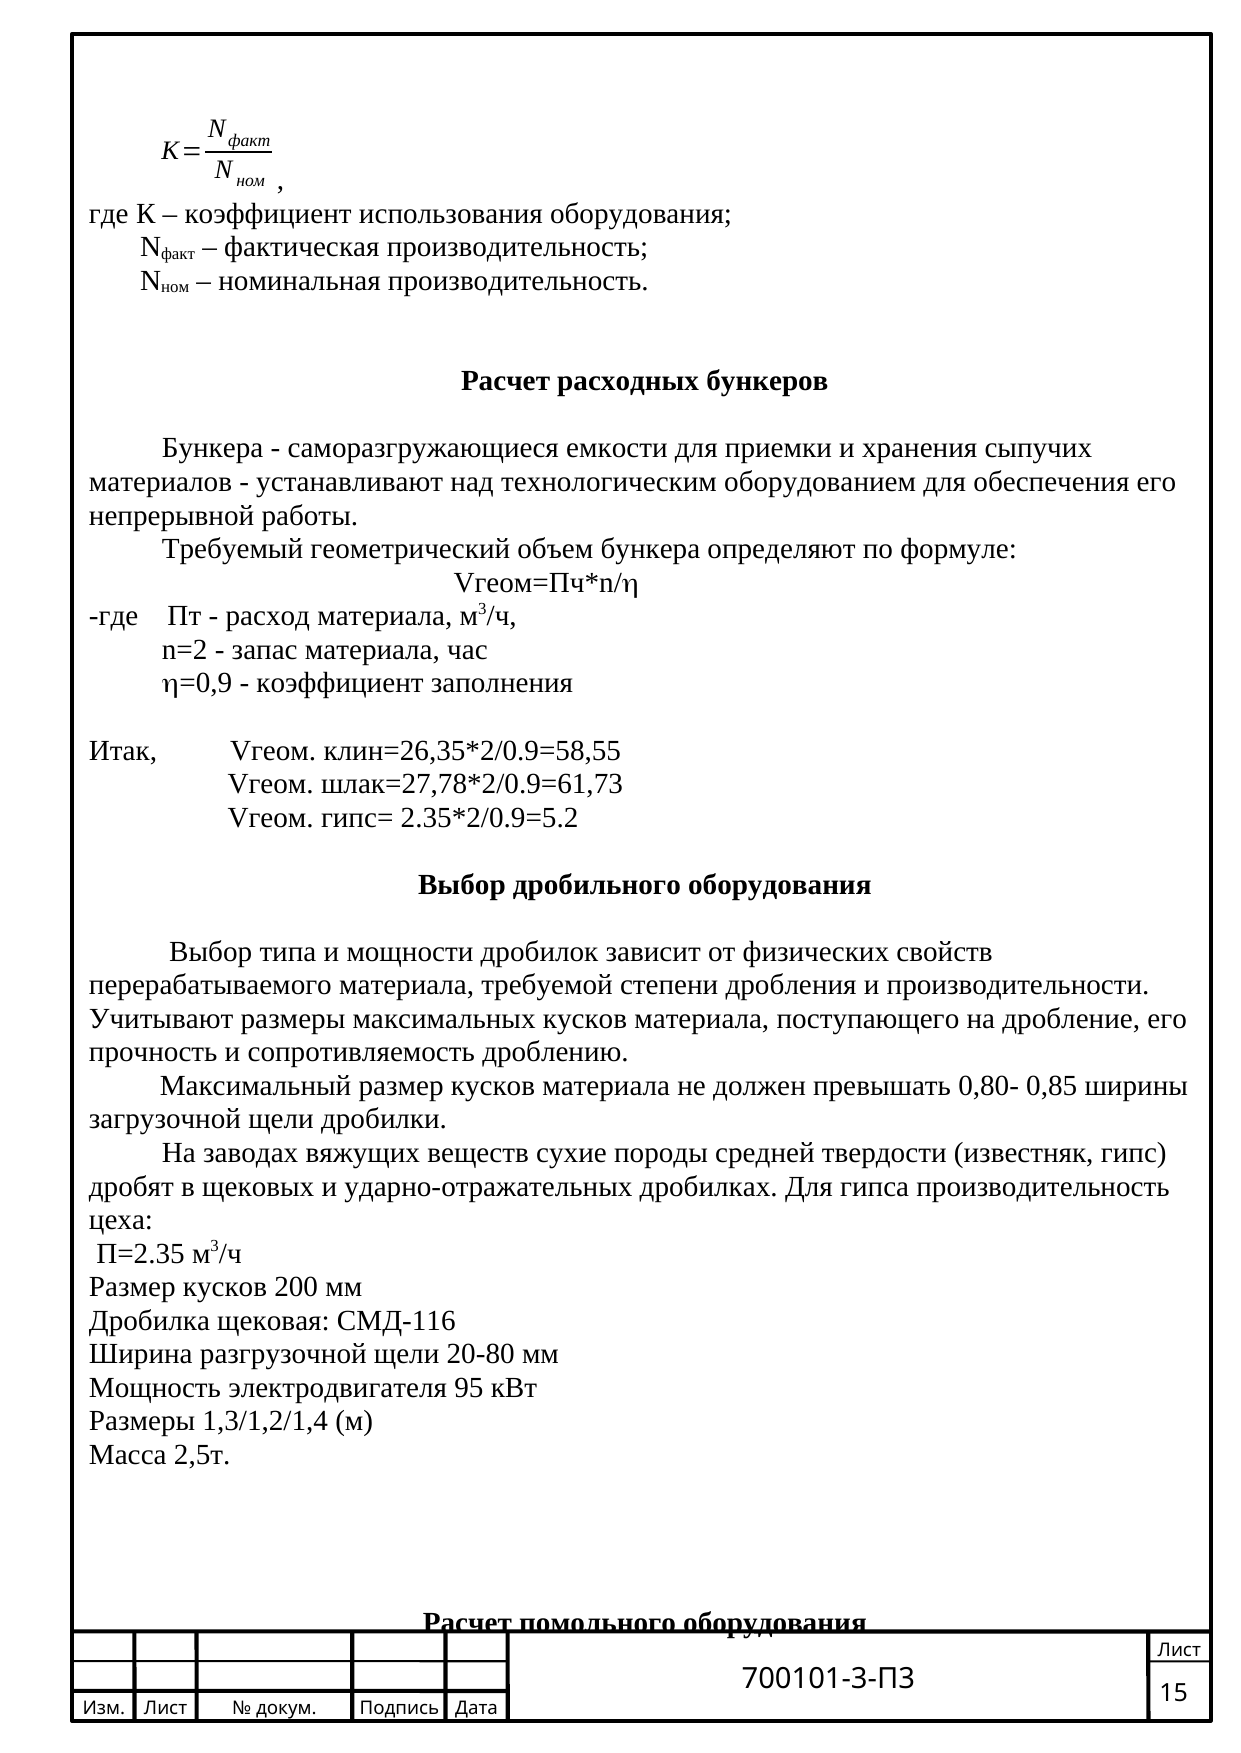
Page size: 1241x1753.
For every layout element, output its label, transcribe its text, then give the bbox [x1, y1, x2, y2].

text Максимальный размер кусков материала не должен превышать 0,80- 0,85 ширины загрузочной щели дробилки. [89, 1068, 1201, 1135]
text Масса 2,5т. [89, 1437, 1201, 1471]
text Бункера - саморазгружающиеся емкости для приемки и хранения сыпучих материалов - устанавливают над технологическим оборудованием для обеспечения его непрерывной работы. [89, 431, 1201, 531]
text где К – коэффициент использования оборудования; [89, 196, 1201, 229]
text Требуемый геометрический объем бункера определяют по формуле: [89, 531, 1201, 565]
text П=2.35 м3/ч [89, 1236, 1201, 1269]
text Выбор типа и мощности дробилок зависит от физических свойств перерабатываемого материала, требуемой степени дробления и производительности. Учитывают размеры максимальных кусков материала, поступающего на дробление, его прочность и сопротивляемость дроблению. [89, 934, 1201, 1068]
text Nфакт – фактическая производительность; [89, 229, 1201, 263]
text Nном – номинальная производительность. [89, 263, 1201, 296]
text =0,9 - коэффициент заполнения [89, 666, 1201, 699]
text На заводах вяжущих веществ сухие породы средней твердости (известняк, гипс) дробят в щековых и ударно-отражательных дробилках. Для гипса производительность цеха: [89, 1135, 1201, 1236]
text , [89, 114, 1201, 196]
text Итак, Vгеом. клин=26,35*2/0.9=58,55 [89, 733, 1201, 766]
text n=2 - запас материала, час [89, 632, 1201, 666]
text Расчет помольного оборудования [89, 1605, 1201, 1638]
text Расчет расходных бункеров [89, 363, 1201, 397]
text Размер кусков 200 мм [89, 1269, 1201, 1303]
text Vгеом. гипс= 2.35*2/0.9=5.2 [89, 800, 1201, 833]
text Размеры 1,3/1,2/1,4 (м) [89, 1403, 1201, 1437]
text Vгеом=Пч*n/ [89, 565, 1201, 598]
text Ширина разгрузочной щели 20-80 мм [89, 1336, 1201, 1370]
text -где Пт - расход материала, м3/ч, [89, 598, 1201, 632]
text Vгеом. шлак=27,78*2/0.9=61,73 [89, 766, 1201, 800]
text Мощность электродвигателя 95 кВт [89, 1370, 1201, 1403]
text Выбор дробильного оборудования [89, 867, 1201, 900]
text Дробилка щековая: СМД-116 [89, 1303, 1201, 1336]
